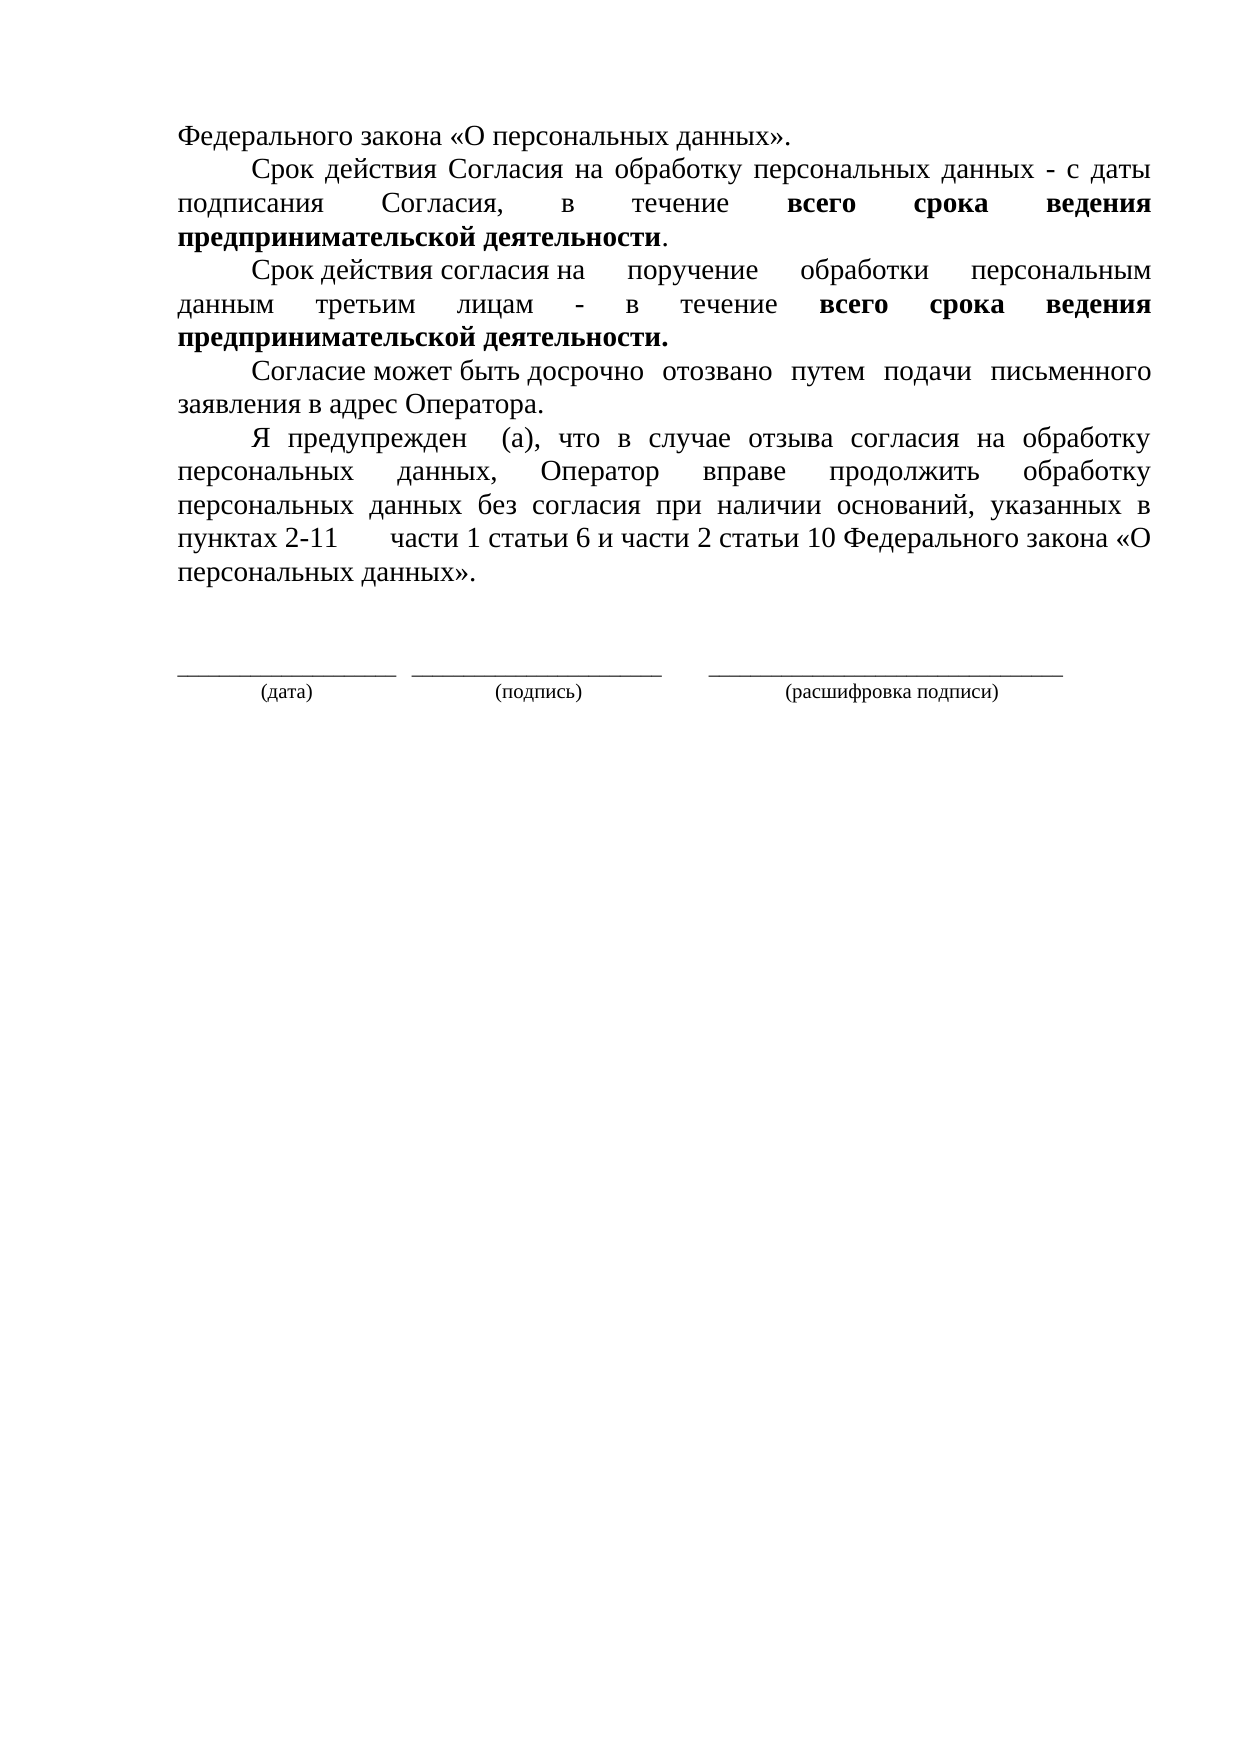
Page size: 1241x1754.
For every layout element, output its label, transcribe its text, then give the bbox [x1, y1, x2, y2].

text Согласие может быть досрочно отозвано путем подачи письменного заявления в адрес Оператора. [177, 353, 1152, 420]
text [177, 118, 1152, 152]
text _____________________ ________________________ __________________________________ [177, 655, 1152, 679]
text (дата) (подпись) (расшифровка подписи) [177, 679, 1152, 703]
text Я предупрежден (а), что в случае отзыва согласия на обработку персональных данных, Оператор вправе продолжить обработку персональных данных без согласия при наличии оснований, указанных в пунктах 2-11 части 1 статьи 6 и части 2 статьи 10 Федерального закона «О персональных данных». [177, 420, 1152, 588]
text Срок действия Согласия на обработку персональных данных - с даты подписания Согласия, в течение всего срока ведения предпринимательской деятельности. [177, 152, 1152, 252]
text Срок действия согласия на поручение обработки персональным данным третьим лицам - в течение всего срока ведения предпринимательской деятельности. [177, 252, 1152, 353]
